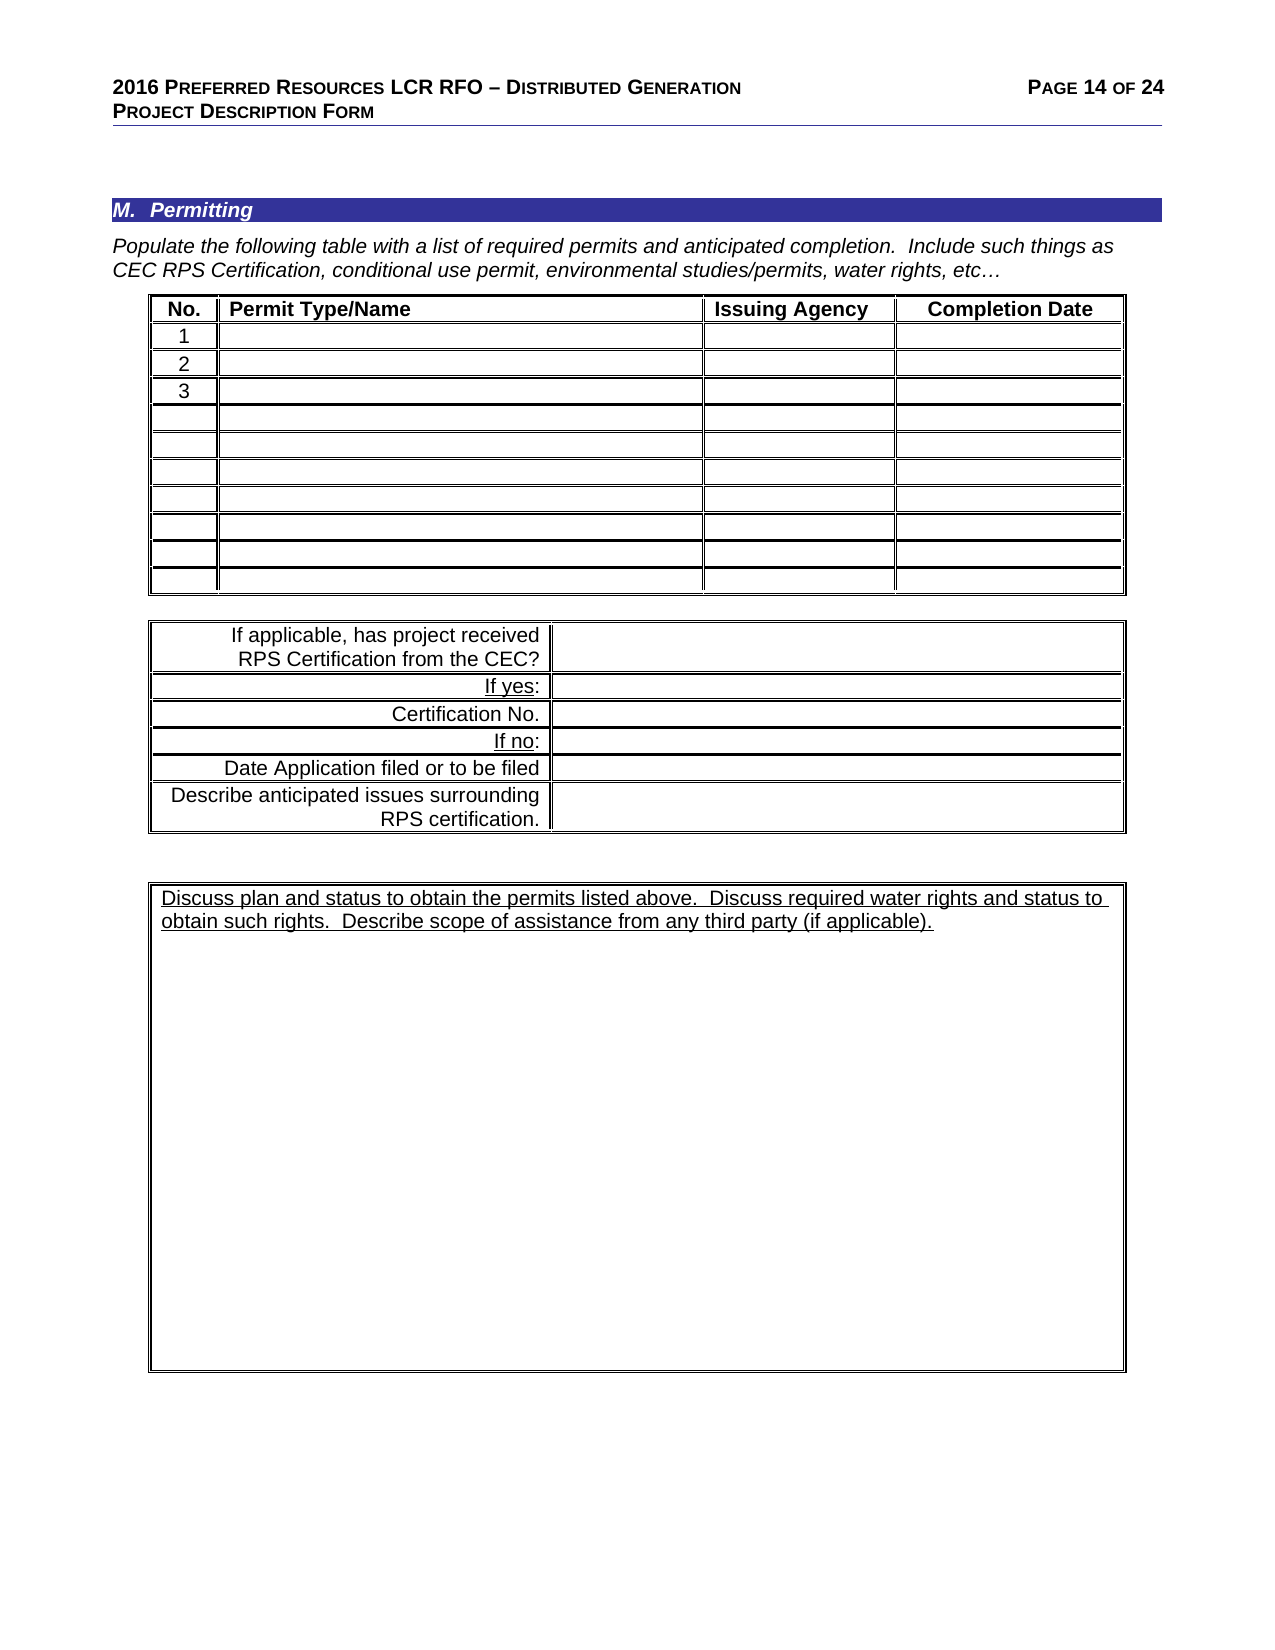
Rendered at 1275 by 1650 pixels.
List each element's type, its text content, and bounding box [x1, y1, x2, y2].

table_cell [553, 671, 1123, 698]
table_cell [551, 780, 1123, 831]
table_cell [220, 433, 702, 457]
table_cell [553, 753, 1123, 780]
list Permitting [112, 198, 1162, 222]
table_cell [150, 403, 216, 430]
table_cell [705, 433, 894, 457]
table_cell [553, 726, 1125, 753]
table_header Discuss plan and status to obtain the permits listed above. Discuss required water rights and status to obtain such rights. Describe scope of assistance from any third party (if applicable). [152, 886, 1123, 1370]
table_cell [551, 698, 1125, 726]
table_cell [897, 430, 1123, 457]
table_header If applicable, has project received RPS Certification from the CEC? [152, 623, 551, 671]
table_cell [897, 457, 1123, 484]
table_cell [152, 430, 216, 457]
table_cell [220, 324, 702, 348]
table_cell If no: [150, 726, 549, 753]
text Populate the following table with a list of required permits and anticipated completion. Include such things as CEC RPS Certification, conditional use permit, environmental studies/permits, water rights, etc… [112, 234, 1162, 282]
table_cell [705, 324, 894, 348]
table_cell [705, 460, 894, 484]
table_cell [705, 542, 894, 566]
table_header No. [152, 297, 218, 321]
table_cell [703, 568, 895, 593]
table_cell [895, 566, 1125, 593]
table_cell Date Application filed or to be filed [152, 753, 549, 780]
table_cell [152, 484, 217, 511]
table_cell [150, 566, 218, 593]
table_cell [897, 511, 1123, 538]
table_cell [705, 515, 894, 538]
table_header Issuing Agency [703, 296, 895, 321]
table_cell [897, 321, 1123, 348]
table_header [551, 623, 1123, 671]
table_cell 1 [152, 321, 217, 348]
table_cell [705, 406, 894, 430]
table_cell [897, 403, 1125, 430]
table_cell [152, 511, 217, 538]
table_cell [150, 539, 216, 566]
table_cell [705, 379, 894, 402]
table_cell [897, 539, 1125, 566]
table_cell [220, 460, 702, 484]
table_cell [220, 542, 702, 566]
table_header Permit Type/Name [218, 296, 703, 321]
table_cell 3 [150, 375, 218, 402]
table_cell Certification No. [150, 698, 551, 726]
table_cell [705, 487, 894, 511]
table_cell [220, 515, 702, 538]
table_cell 2 [152, 348, 217, 375]
table_cell [897, 348, 1123, 375]
table_cell [220, 487, 702, 511]
table_cell Describe anticipated issues surrounding RPS certification. [152, 780, 551, 831]
table_cell [895, 375, 1125, 402]
table_cell [220, 406, 702, 430]
table_cell [218, 568, 703, 593]
table_cell [897, 484, 1123, 511]
table_cell If yes: [152, 671, 550, 698]
table_cell [220, 379, 702, 402]
table_cell [152, 457, 217, 484]
table_cell [705, 351, 894, 375]
table_cell [220, 351, 702, 375]
table_header Completion Date [895, 295, 1123, 321]
